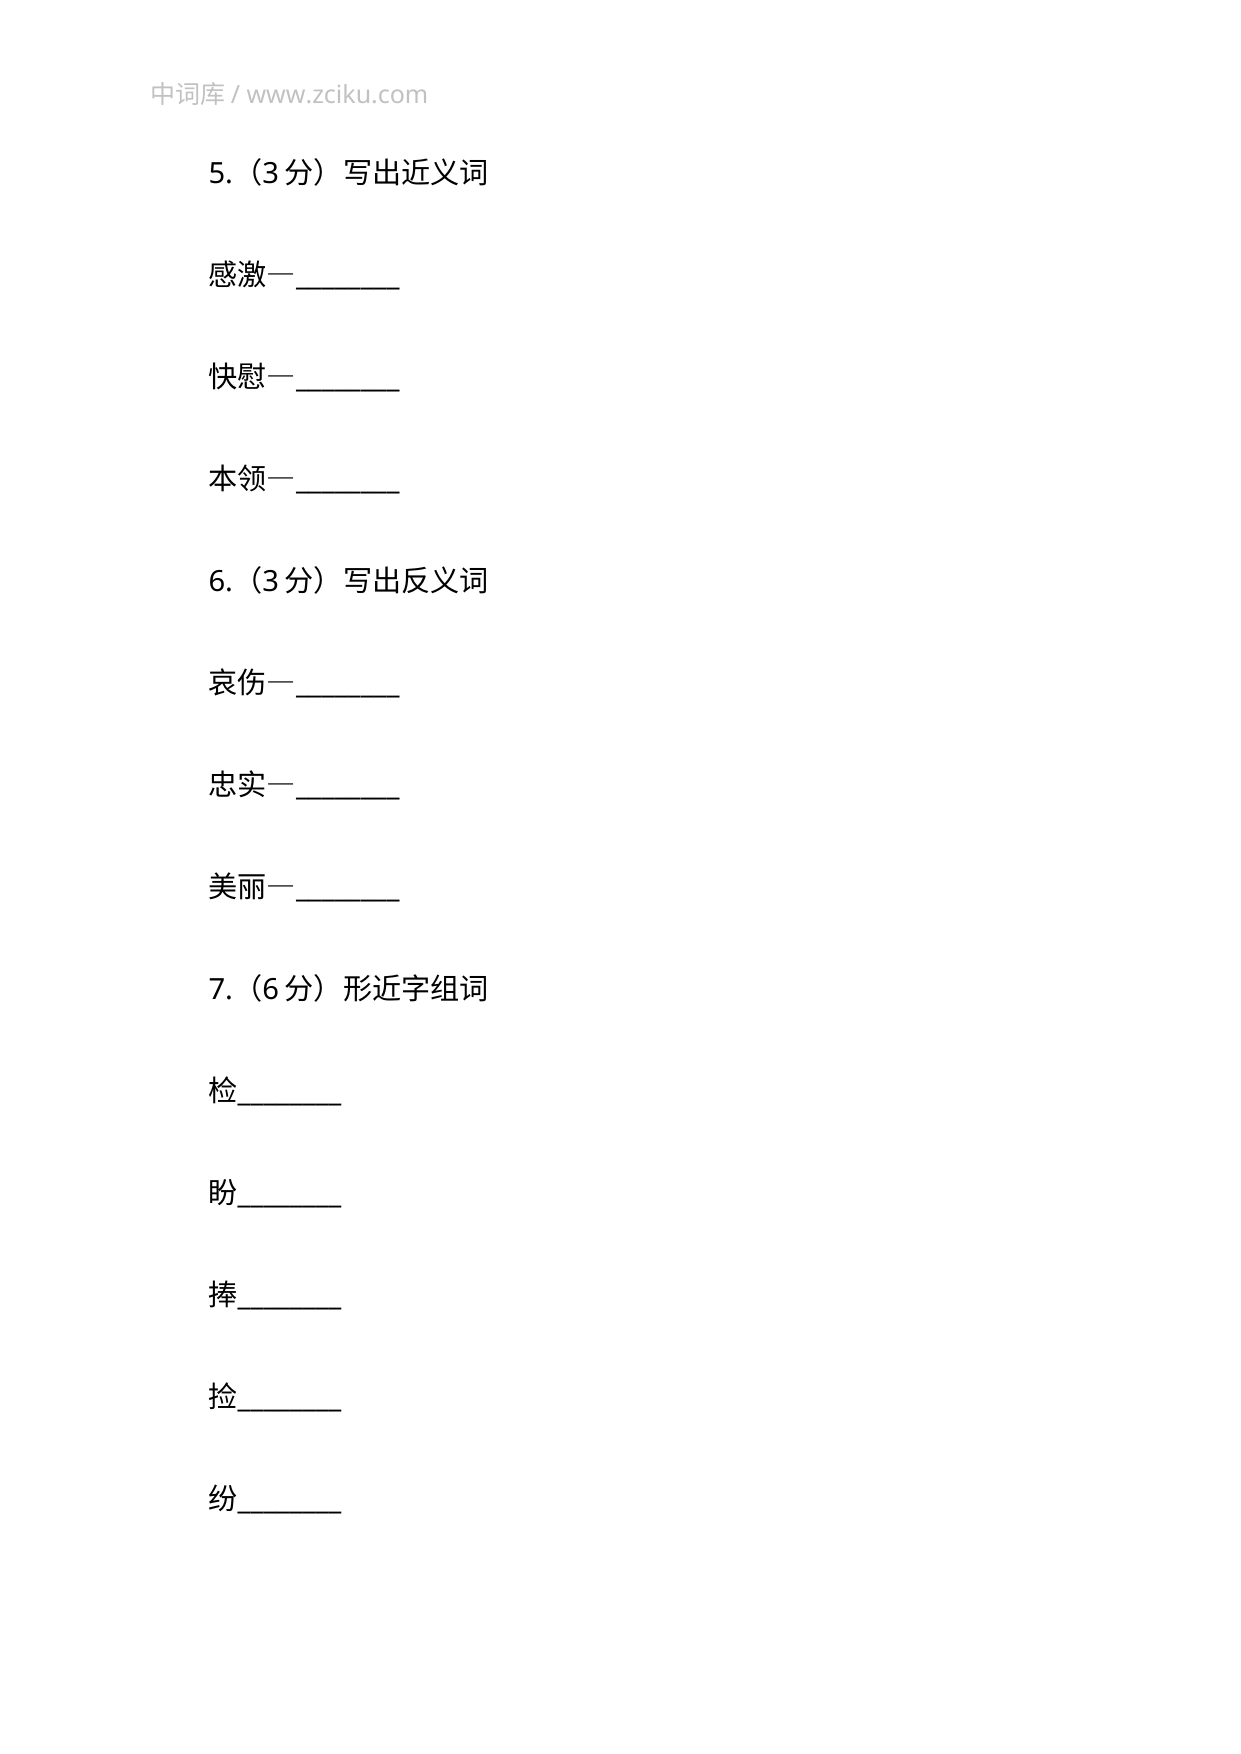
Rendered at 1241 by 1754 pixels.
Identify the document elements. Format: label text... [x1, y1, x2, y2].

text 纷________ [150, 1476, 1090, 1518]
text 快慰—________ [150, 354, 1090, 396]
text 6.（3分）写出反义词 [150, 558, 1090, 600]
text 5.（3分）写出近义词 [150, 150, 1090, 192]
text 7.（6分）形近字组词 [150, 966, 1090, 1008]
text 哀伤—________ [150, 660, 1090, 702]
text 忠实—________ [150, 762, 1090, 804]
text 检________ [150, 1068, 1090, 1110]
text 盼________ [150, 1170, 1090, 1212]
text 捡________ [150, 1374, 1090, 1416]
text 美丽—________ [150, 864, 1090, 906]
text 感激—________ [150, 252, 1090, 294]
text 捧________ [150, 1272, 1090, 1314]
text 本领—________ [150, 456, 1090, 498]
